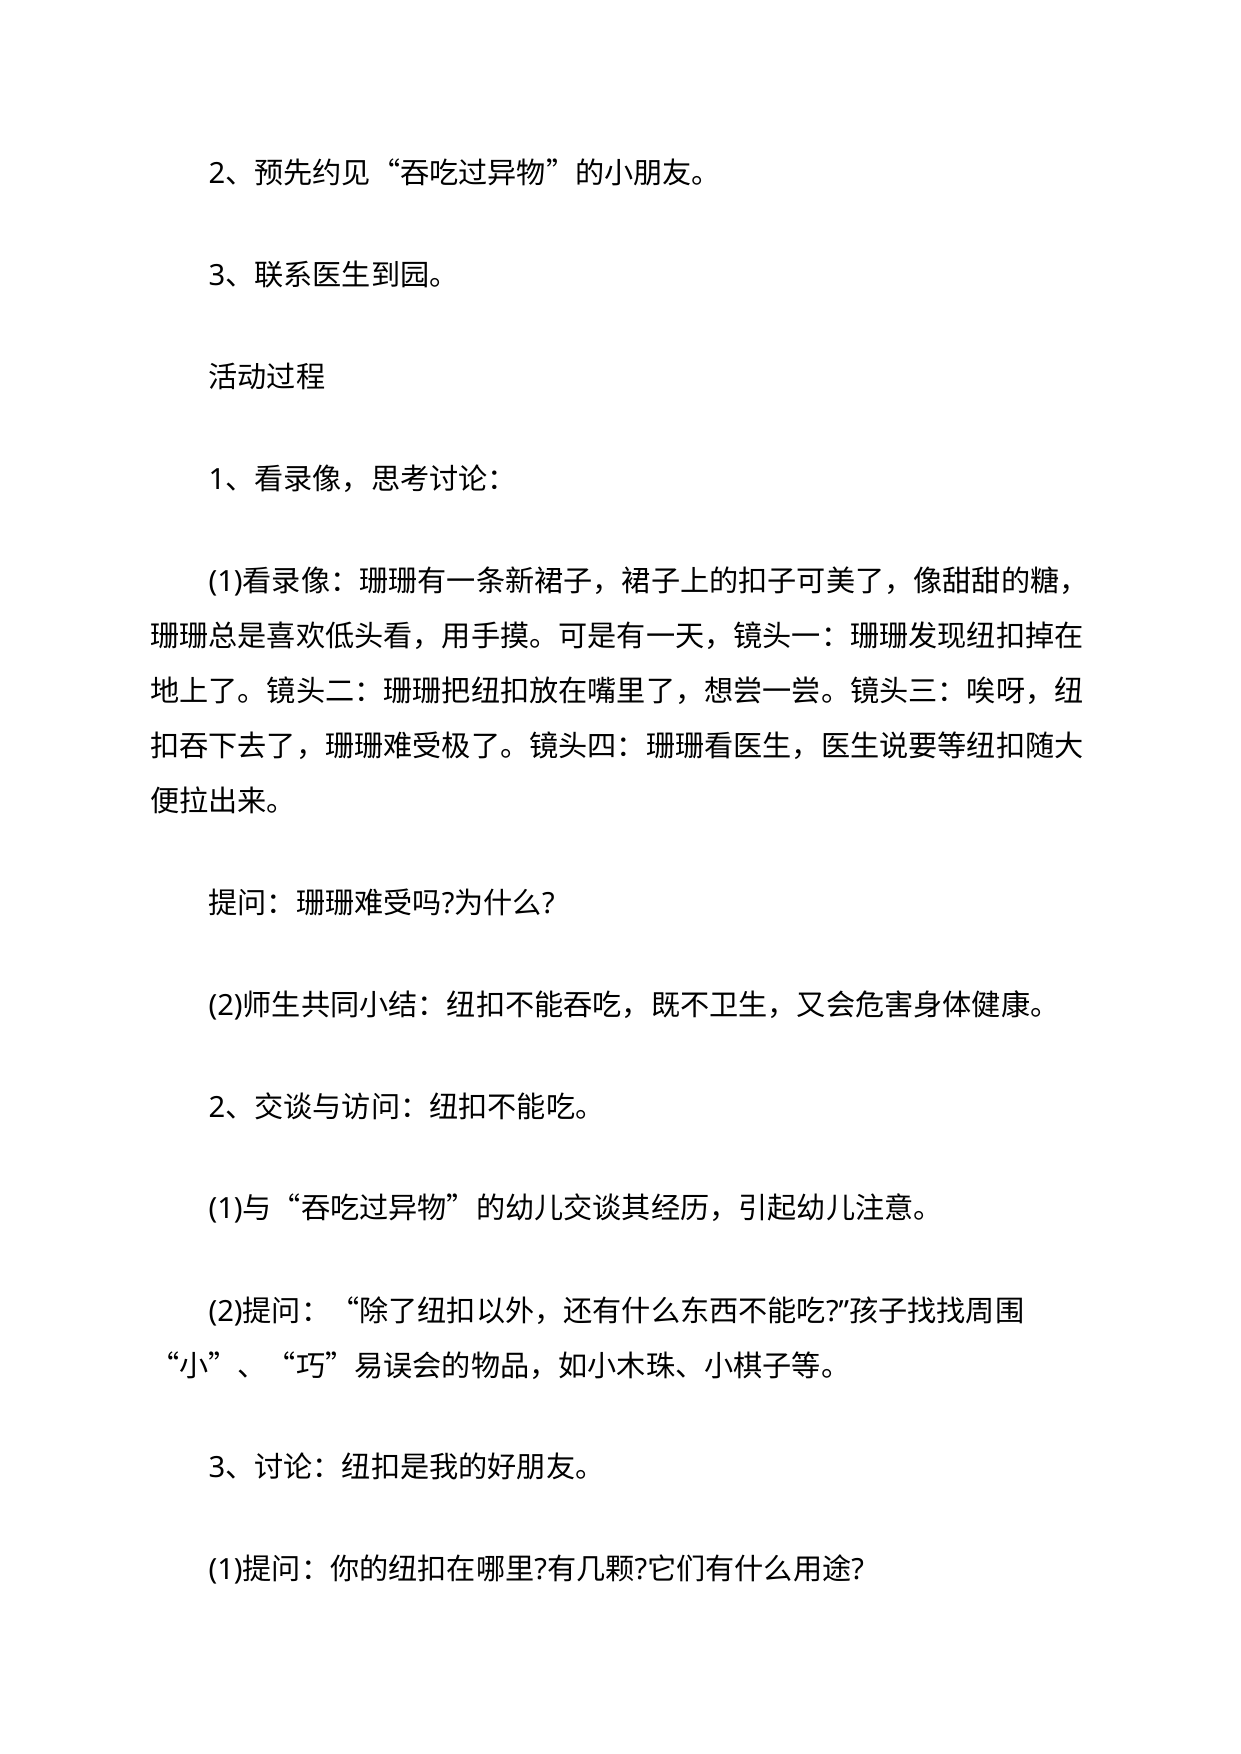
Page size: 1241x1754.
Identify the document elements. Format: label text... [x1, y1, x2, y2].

text (2)提问：“除了纽扣以外，还有什么东西不能吃?”孩子找找周围“小”、“巧”易误会的物品，如小木珠、小棋子等。 [150, 1287, 1090, 1384]
text 提问：珊珊难受吗?为什么? [150, 879, 1090, 922]
text 活动过程 [150, 354, 1090, 396]
text 3、联系医生到园。 [150, 252, 1090, 294]
text 3、讨论：纽扣是我的好朋友。 [150, 1444, 1090, 1486]
text 1、看录像，思考讨论： [150, 456, 1090, 498]
text (1)看录像：珊珊有一条新裙子，裙子上的扣子可美了，像甜甜的糖，珊珊总是喜欢低头看，用手摸。可是有一天，镜头一：珊珊发现纽扣掉在地上了。镜头二：珊珊把纽扣放在嘴里了，想尝一尝。镜头三：唉呀，纽扣吞下去了，珊珊难受极了。镜头四：珊珊看医生，医生说要等纽扣随大便拉出来。 [150, 558, 1090, 820]
text (1)与“吞吃过异物”的幼儿交谈其经历，引起幼儿注意。 [150, 1185, 1090, 1227]
text 2、交谈与访问：纽扣不能吃。 [150, 1083, 1090, 1126]
text (1)提问：你的纽扣在哪里?有几颗?它们有什么用途? [150, 1546, 1090, 1588]
text (2)师生共同小结：纽扣不能吞吃，既不卫生，又会危害身体健康。 [150, 981, 1090, 1023]
text 2、预先约见“吞吃过异物”的小朋友。 [150, 150, 1090, 192]
